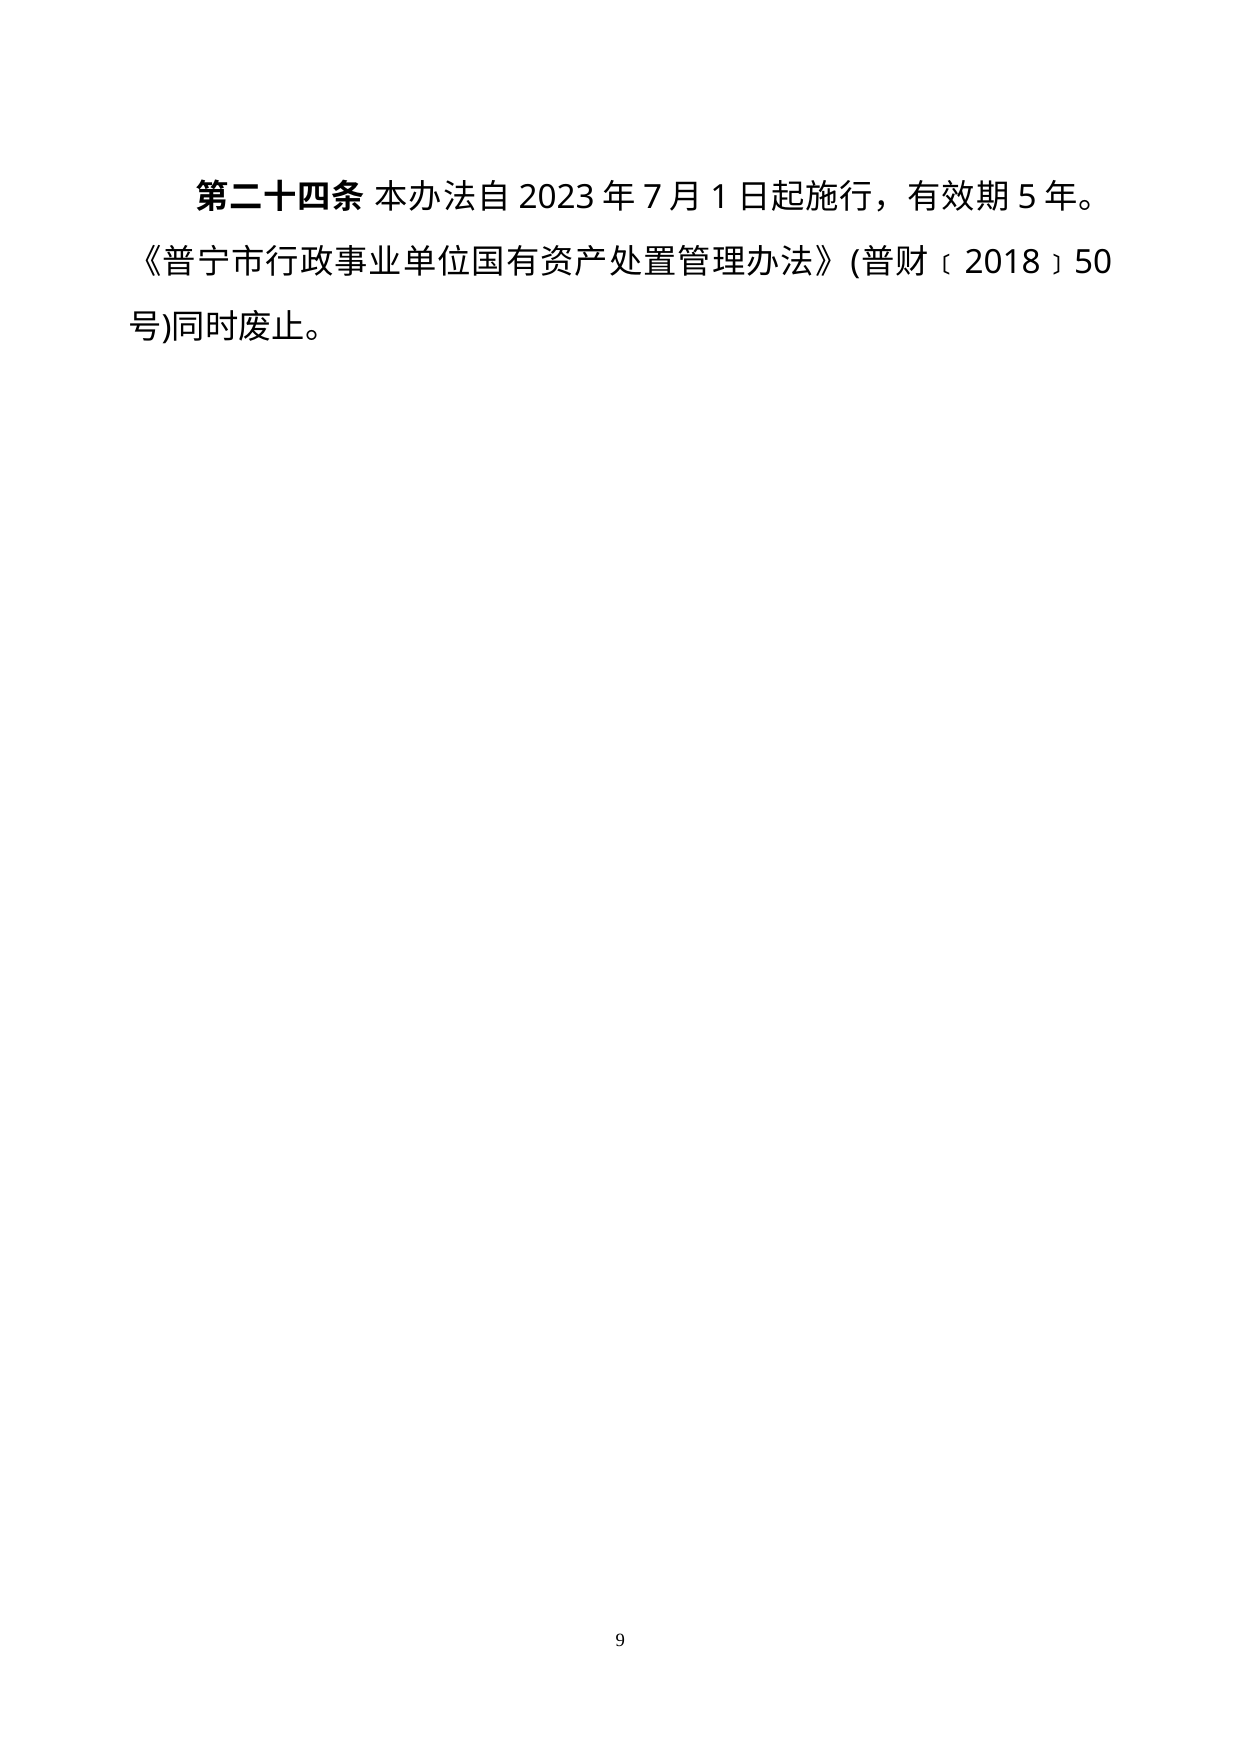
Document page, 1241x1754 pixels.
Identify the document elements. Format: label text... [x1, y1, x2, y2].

text 第二十四条 本办法自2023年7月1日起施行，有效期5年。《普宁市行政事业单位国有资产处置管理办法》(普财﹝2018﹞50号)同时废止。 [128, 162, 1112, 357]
